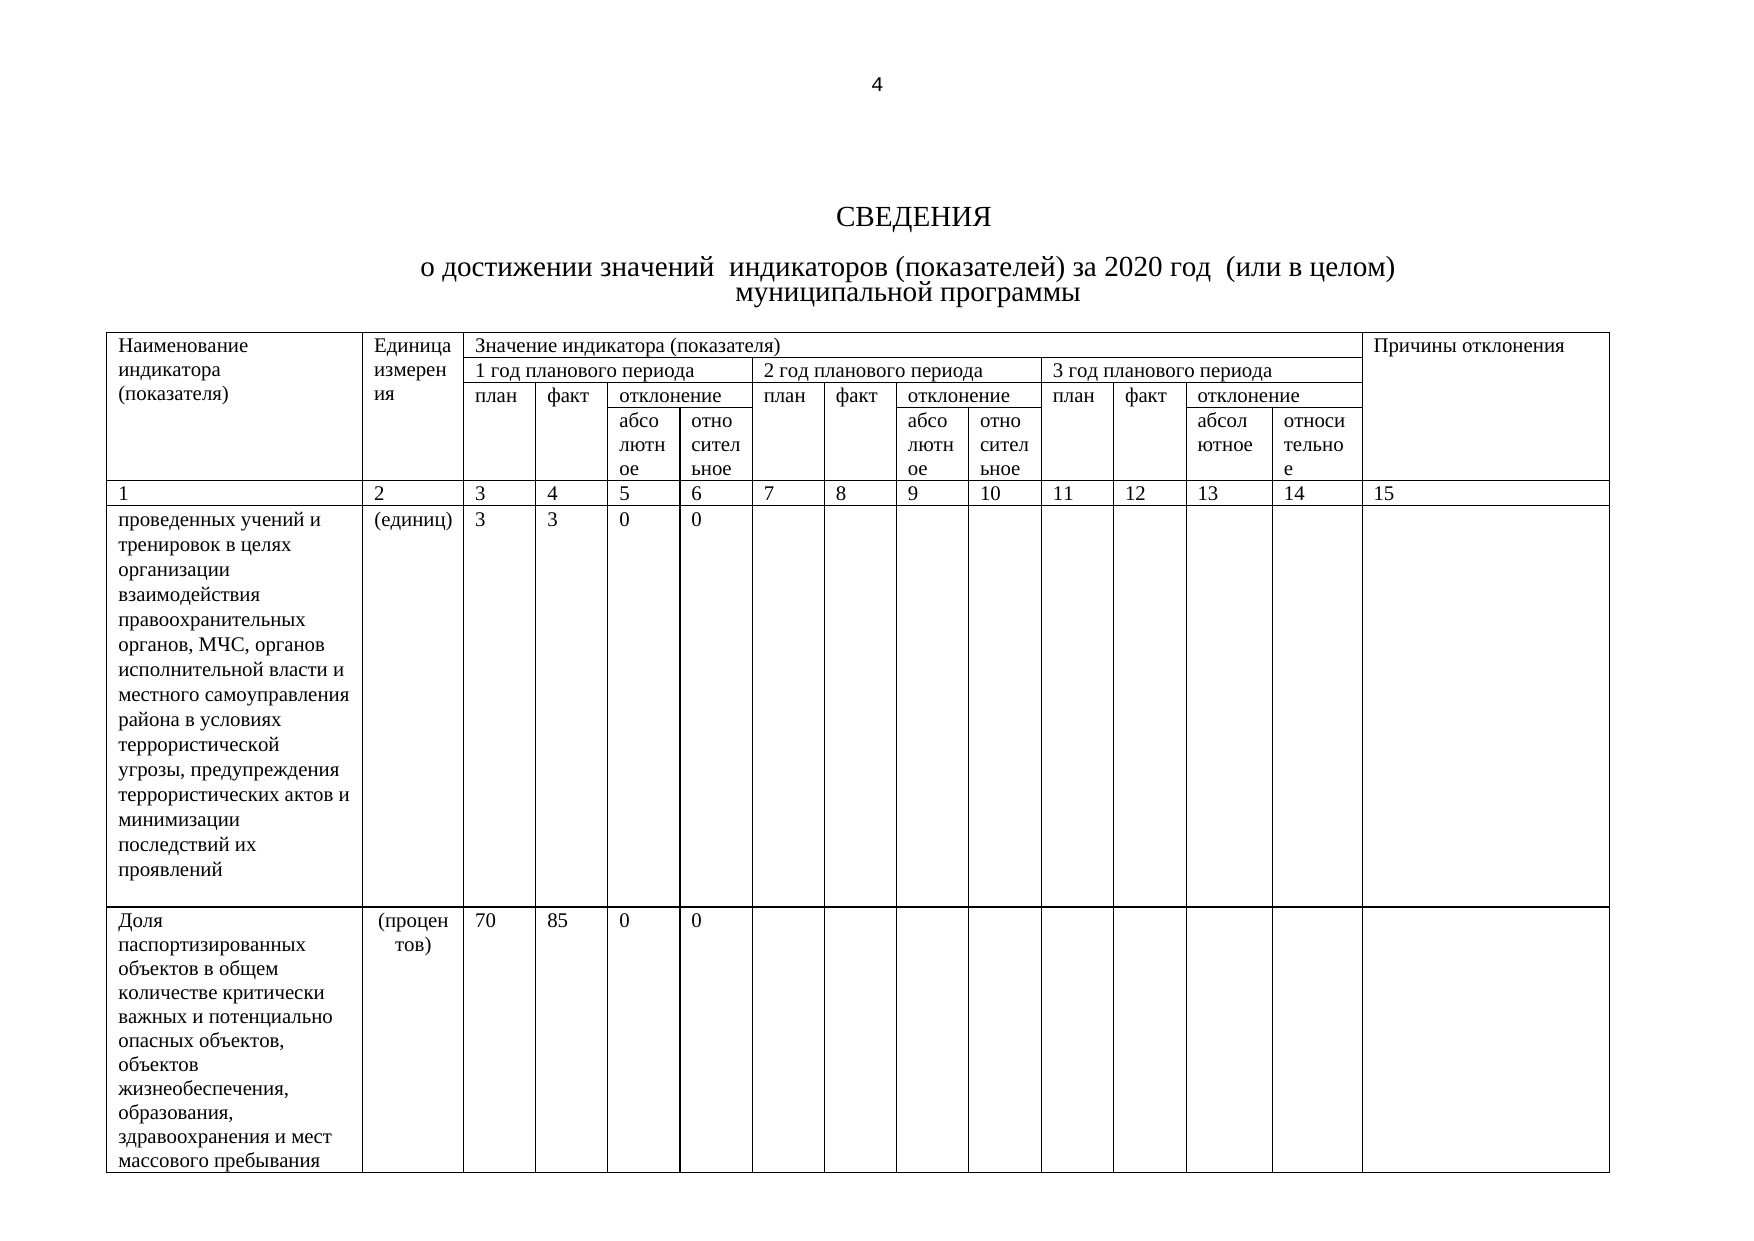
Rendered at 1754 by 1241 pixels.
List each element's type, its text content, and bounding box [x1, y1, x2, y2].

table_cell [1273, 506, 1362, 906]
table_cell план [1042, 383, 1113, 480]
table_cell [1187, 506, 1272, 906]
table_cell [1363, 908, 1609, 1172]
table_cell [1042, 908, 1113, 1172]
table_cell 0 [681, 908, 752, 1172]
table_cell 0 [608, 506, 679, 906]
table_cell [107, 908, 362, 1172]
table_cell [1363, 506, 1609, 906]
table_cell 10 [969, 481, 1041, 505]
title о достижении значений индикаторов (показателей) за 2020 год (или в целом) [118, 257, 902, 282]
table_cell отклонение [608, 383, 752, 407]
table_cell 14 [1273, 481, 1362, 505]
table_cell 11 [1042, 481, 1113, 505]
table_cell отклонение [1187, 383, 1362, 407]
table_cell [753, 908, 824, 1172]
table_cell 3 [536, 506, 607, 906]
table_cell проведенных учений и тренировок в целях организации взаимодействия правоохранительных органов, МЧС, органов исполнительной власти и местного самоуправления района в условиях террористической угрозы, предупреждения террористических актов и минимизации последствий их проявлений [107, 506, 362, 906]
table_cell абсолютное [608, 408, 679, 480]
table_cell 3 год планового периода [1042, 358, 1362, 382]
table_header Причины отклонения [1363, 333, 1609, 480]
table_cell факт [536, 383, 607, 480]
table_header Наименование индикатора (показателя) [107, 333, 362, 480]
table_cell 9 [897, 481, 968, 505]
table_header Единица измерения [363, 333, 463, 480]
table_cell 1 год планового периода [464, 358, 752, 382]
table_cell 70 [464, 908, 535, 1172]
table_cell факт [825, 383, 896, 480]
title СВЕДЕНИЯ [909, 207, 1636, 232]
table_cell 3 [464, 506, 535, 906]
table_cell абсолютное [897, 408, 968, 480]
table_cell план [464, 383, 535, 480]
table_cell [825, 908, 896, 1172]
table_cell 15 [1363, 481, 1609, 505]
table_cell 7 [753, 481, 824, 505]
table_cell 4 [536, 481, 607, 505]
title СВЕДЕНИЯ [118, 207, 899, 232]
table_cell [897, 506, 968, 906]
table_cell относительное [969, 408, 1041, 480]
table_cell [753, 506, 824, 906]
table_cell отклонение [897, 383, 1041, 407]
table_cell 12 [1114, 481, 1186, 505]
table_cell (единиц) [363, 506, 463, 906]
title о достижении значений индикаторов (показателей) за 2020 год (или в целом) [1229, 257, 1698, 282]
title о достижении значений индикаторов (показателей) за 2020 год (или в целом) [899, 257, 1232, 282]
table_cell относительное [681, 408, 752, 480]
table_cell [1114, 908, 1186, 1172]
table_cell 2 [363, 481, 463, 505]
table_cell 13 [1187, 481, 1272, 505]
table_cell абсолютное [1187, 408, 1272, 480]
table_cell 85 [536, 908, 607, 1172]
title муниципальной программы [118, 282, 1698, 307]
table_cell [969, 908, 1041, 1172]
table_cell 3 [464, 481, 535, 505]
table_cell [1042, 506, 1113, 906]
table_cell 1 [107, 481, 362, 505]
table_cell 8 [825, 481, 896, 505]
table_cell [825, 506, 896, 906]
table_cell 0 [608, 908, 679, 1172]
table_cell 2 год планового периода [753, 358, 1041, 382]
table_cell (процентов) [363, 908, 463, 1172]
table_cell относительное [1273, 408, 1362, 480]
table_cell факт [1114, 383, 1186, 480]
table_cell [1273, 908, 1362, 1172]
table_cell план [753, 383, 824, 480]
table_cell [1187, 908, 1272, 1172]
table_header Значение индикатора (показателя) [464, 333, 1362, 357]
table_cell 6 [681, 481, 752, 505]
table_cell [1114, 506, 1186, 906]
table_cell [969, 506, 1041, 906]
table_cell 5 [608, 481, 679, 505]
table_cell 0 [681, 506, 752, 906]
table_cell [897, 908, 968, 1172]
